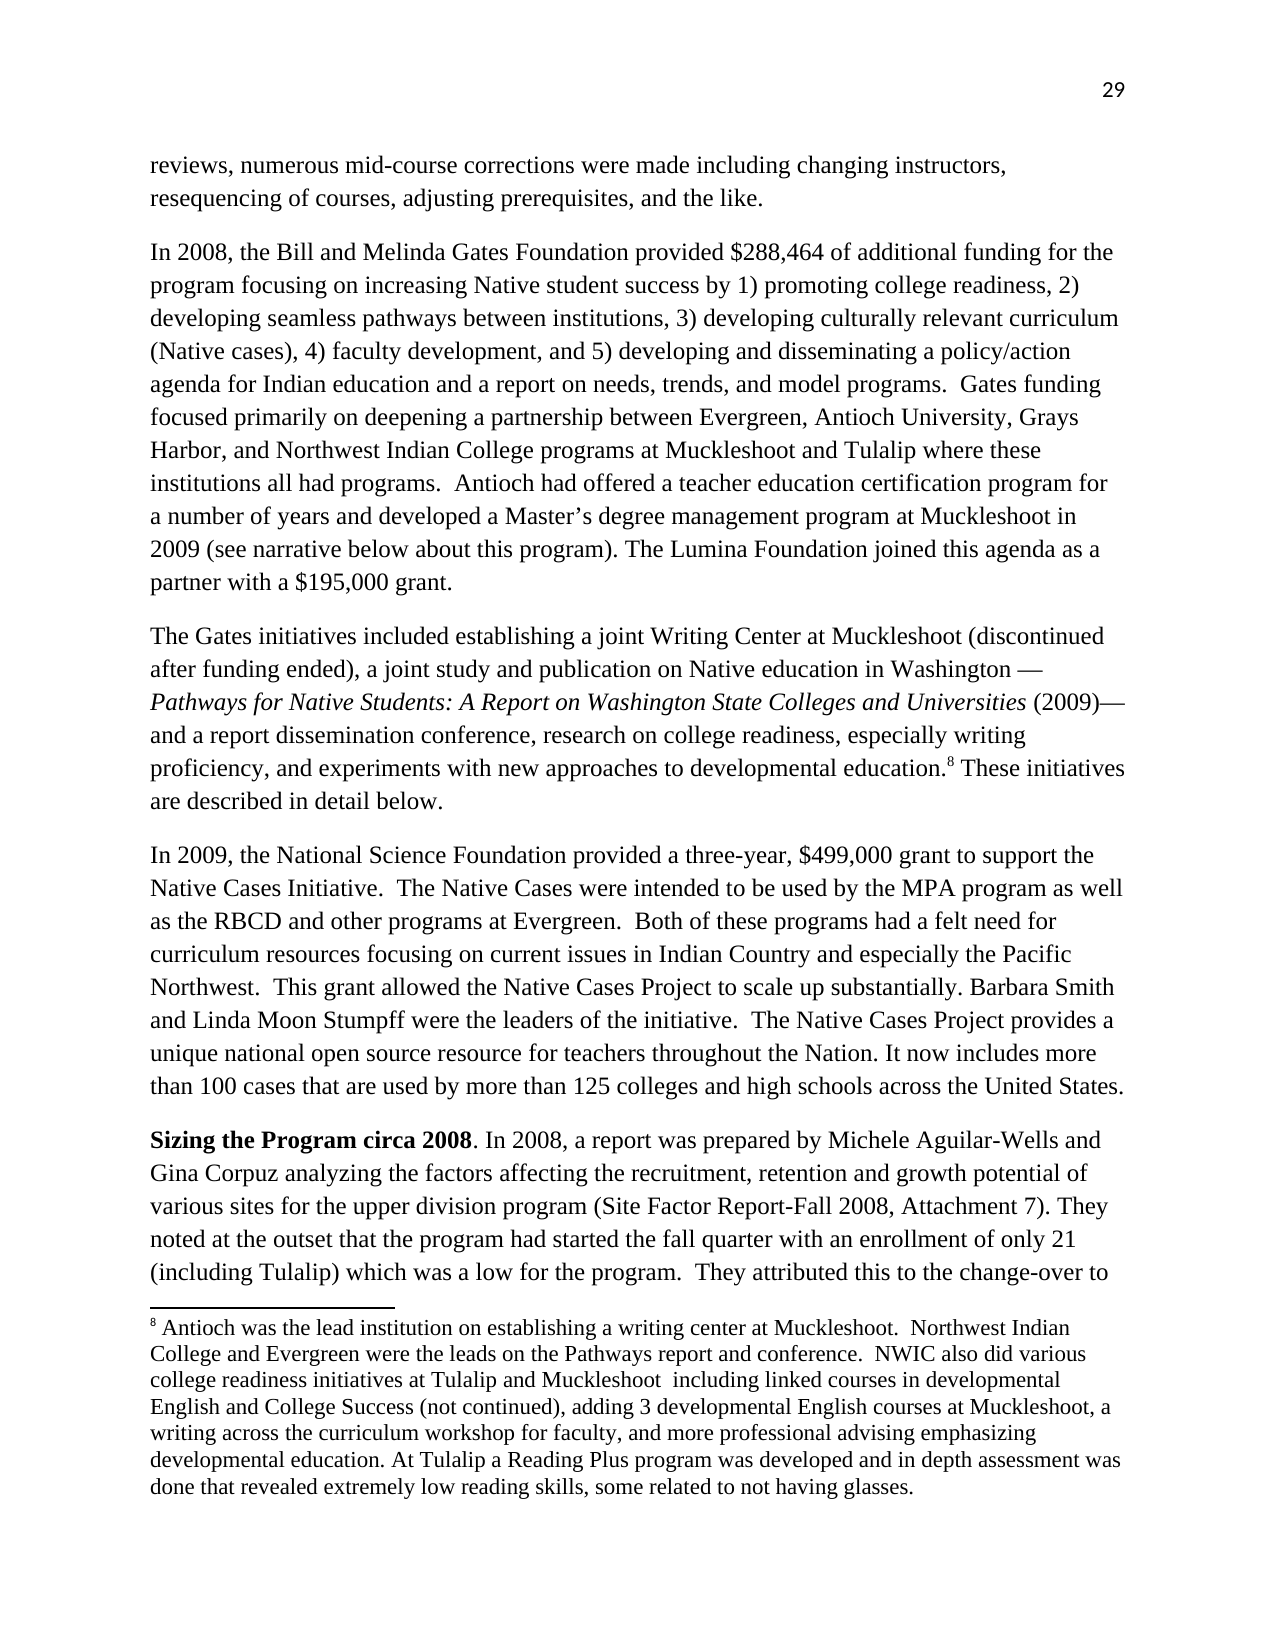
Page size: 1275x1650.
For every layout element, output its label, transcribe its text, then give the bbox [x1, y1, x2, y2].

text The Gates initiatives included establishing a joint Writing Center at Muckleshoot (discontinued after funding ended), a joint study and publication on Native education in Washington —Pathways for Native Students: A Report on Washington State Colleges and Universities (2009)—and a report dissemination conference, research on college readiness, especially writing proficiency, and experiments with new approaches to developmental education. These initiatives are described in detail below. [150, 621, 1125, 815]
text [150, 150, 1125, 212]
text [150, 1125, 1125, 1286]
text In 2008, the Bill and Melinda Gates Foundation provided $288,464 of additional funding for the program focusing on increasing Native student success by 1) promoting college readiness, 2) developing seamless pathways between institutions, 3) developing culturally relevant curriculum (Native cases), 4) faculty development, and 5) developing and disseminating a policy/action agenda for Indian education and a report on needs, trends, and model programs. Gates funding focused primarily on deepening a partnership between Evergreen, Antioch University, Grays Harbor, and Northwest Indian College programs at Muckleshoot and Tulalip where these institutions all had programs. Antioch had offered a teacher education certification program for a number of years and developed a Master’s degree management program at Muckleshoot in 2009 (see narrative below about this program). The Lumina Foundation joined this agenda as a partner with a $195,000 grant. [150, 237, 1125, 596]
text In 2009, the National Science Foundation provided a three-year, $499,000 grant to support the Native Cases Initiative. The Native Cases were intended to be used by the MPA program as well as the RBCD and other programs at Evergreen. Both of these programs had a felt need for curriculum resources focusing on current issues in Indian Country and especially the Pacific Northwest. This grant allowed the Native Cases Project to scale up substantially. Barbara Smith and Linda Moon Stumpff were the leaders of the initiative. The Native Cases Project provides a unique national open source resource for teachers throughout the Nation. It now includes more than 100 cases that are used by more than 125 colleges and high schools across the United States. [150, 840, 1125, 1100]
